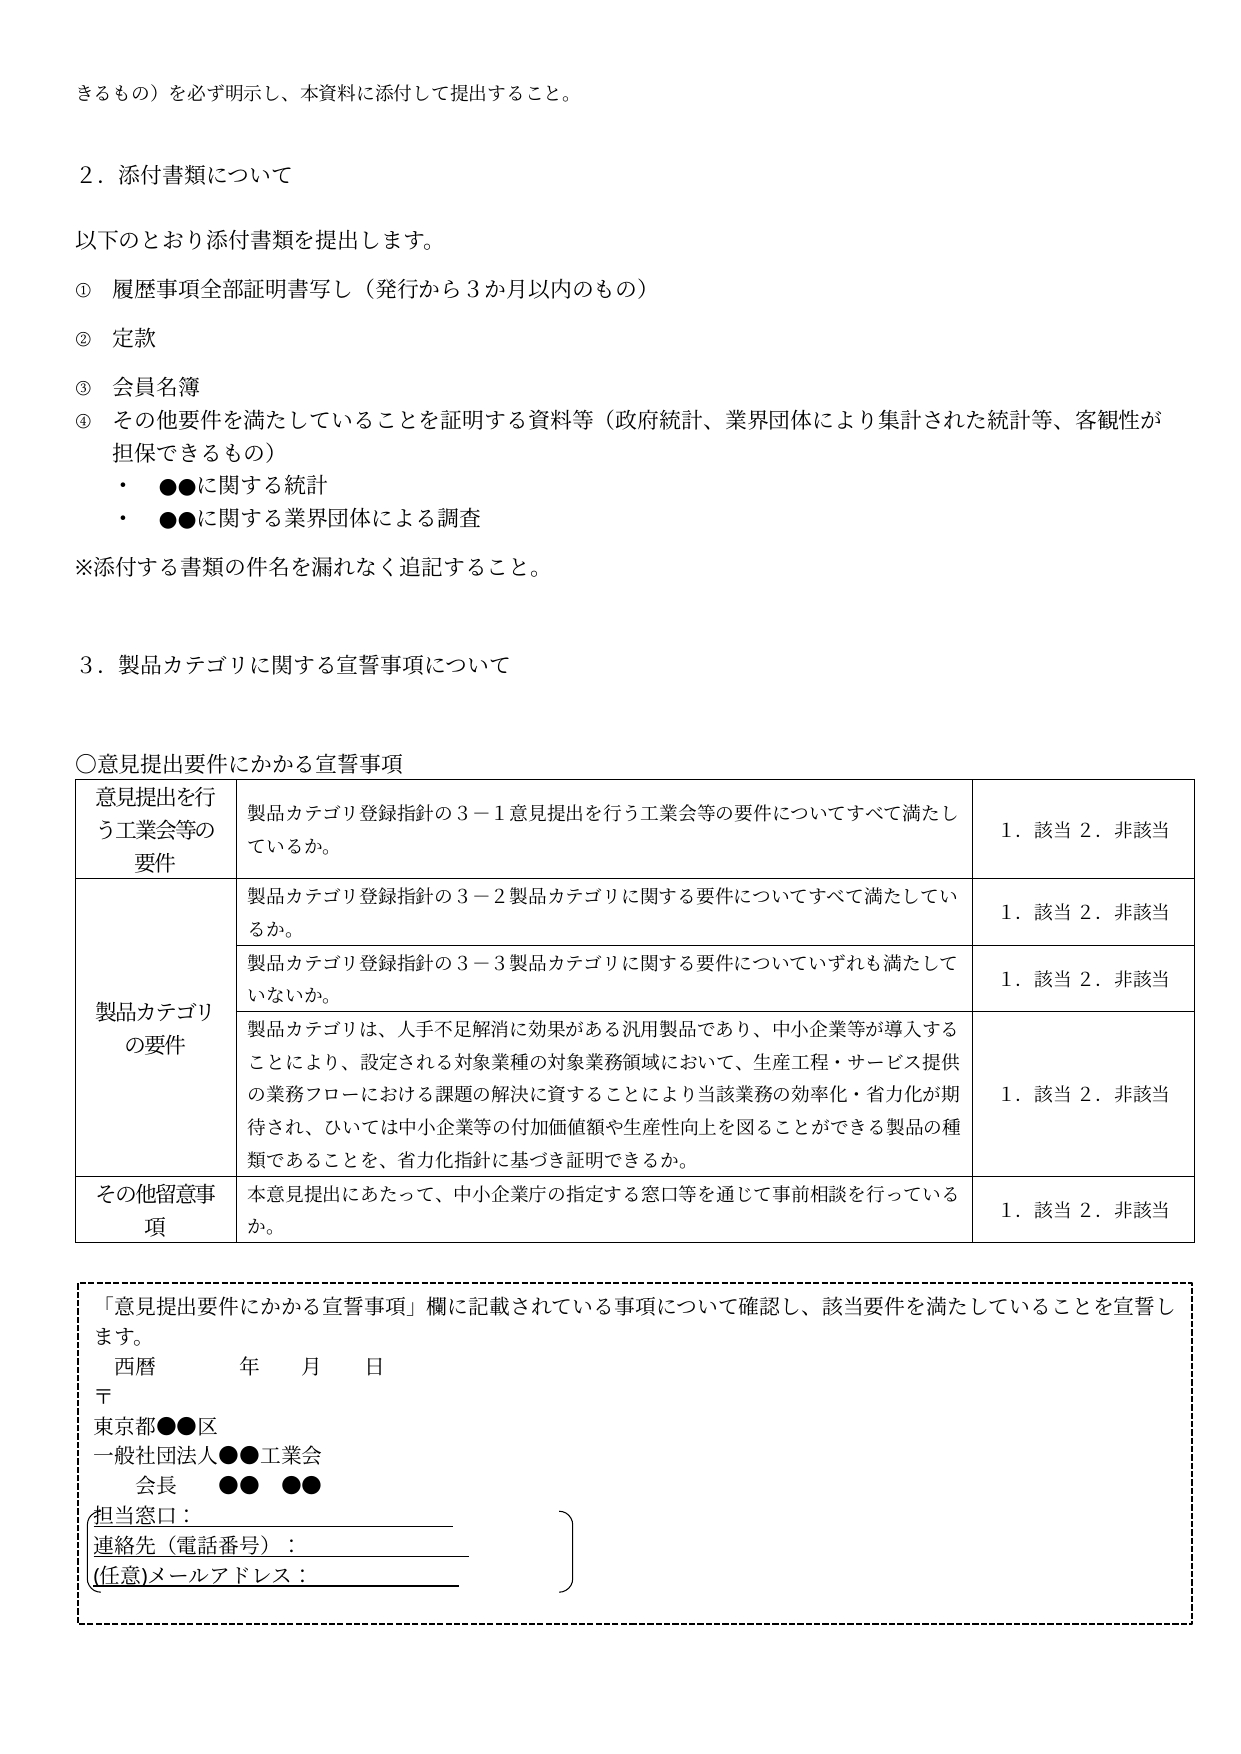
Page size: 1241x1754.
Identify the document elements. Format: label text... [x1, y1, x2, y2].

table_cell 製品カテゴリ登録指針の３－２製品カテゴリに関する要件についてすべて満たしているか。 [237, 879, 972, 944]
list ●●に関する業界団体による調査 [112, 501, 1165, 533]
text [75, 76, 1165, 108]
list ●●に関する統計 [112, 468, 1165, 501]
list 定款 [75, 321, 1165, 354]
text ※添付する書類の件名を漏れなく追記すること。 [75, 550, 1165, 583]
table_cell 製品カテゴリの要件 [76, 879, 236, 1176]
table_cell １．該当 ２．非該当 [973, 946, 1194, 1011]
table_cell 本意見提出にあたって、中小企業庁の指定する窓口等を通じて事前相談を行っているか。 [237, 1177, 972, 1242]
table_header 意見提出を行う工業会等の要件 [76, 780, 236, 878]
table_cell １．該当 ２．非該当 [973, 1177, 1194, 1242]
list 会員名簿 [75, 370, 1165, 403]
table_cell その他留意事項 [76, 1177, 236, 1242]
text ２．添付書類について [75, 157, 1165, 190]
table_cell 製品カテゴリ登録指針の３－３製品カテゴリに関する要件についていずれも満たしていないか。 [237, 946, 972, 1011]
table_header 製品カテゴリ登録指針の３－１意見提出を行う工業会等の要件についてすべて満たしているか。 [237, 780, 972, 878]
table_cell １．該当 ２．非該当 [973, 1012, 1194, 1176]
table_cell １．該当 ２．非該当 [973, 879, 1194, 944]
table_cell 製品カテゴリは、人手不足解消に効果がある汎用製品であり、中小企業等が導入することにより、設定される対象業種の対象業務領域において、生産工程・サービス提供の業務フローにおける課題の解決に資することにより当該業務の効率化・省力化が期待され、ひいては中小企業等の付加価値額や生産性向上を図ることができる製品の種類であることを、省力化指針に基づき証明できるか。 [237, 1012, 972, 1176]
text 〇意見提出要件にかかる宣誓事項 [75, 746, 1165, 779]
list その他要件を満たしていることを証明する資料等（政府統計、業界団体により集計された統計等、客観性が担保できるもの） [75, 403, 1165, 468]
table_header １．該当 ２．非該当 [973, 780, 1194, 878]
text 以下のとおり添付書類を提出します。 [75, 223, 1165, 256]
list 履歴事項全部証明書写し（発行から３か月以内のもの） [75, 272, 1165, 304]
text ３．製品カテゴリに関する宣誓事項について [75, 648, 1165, 681]
